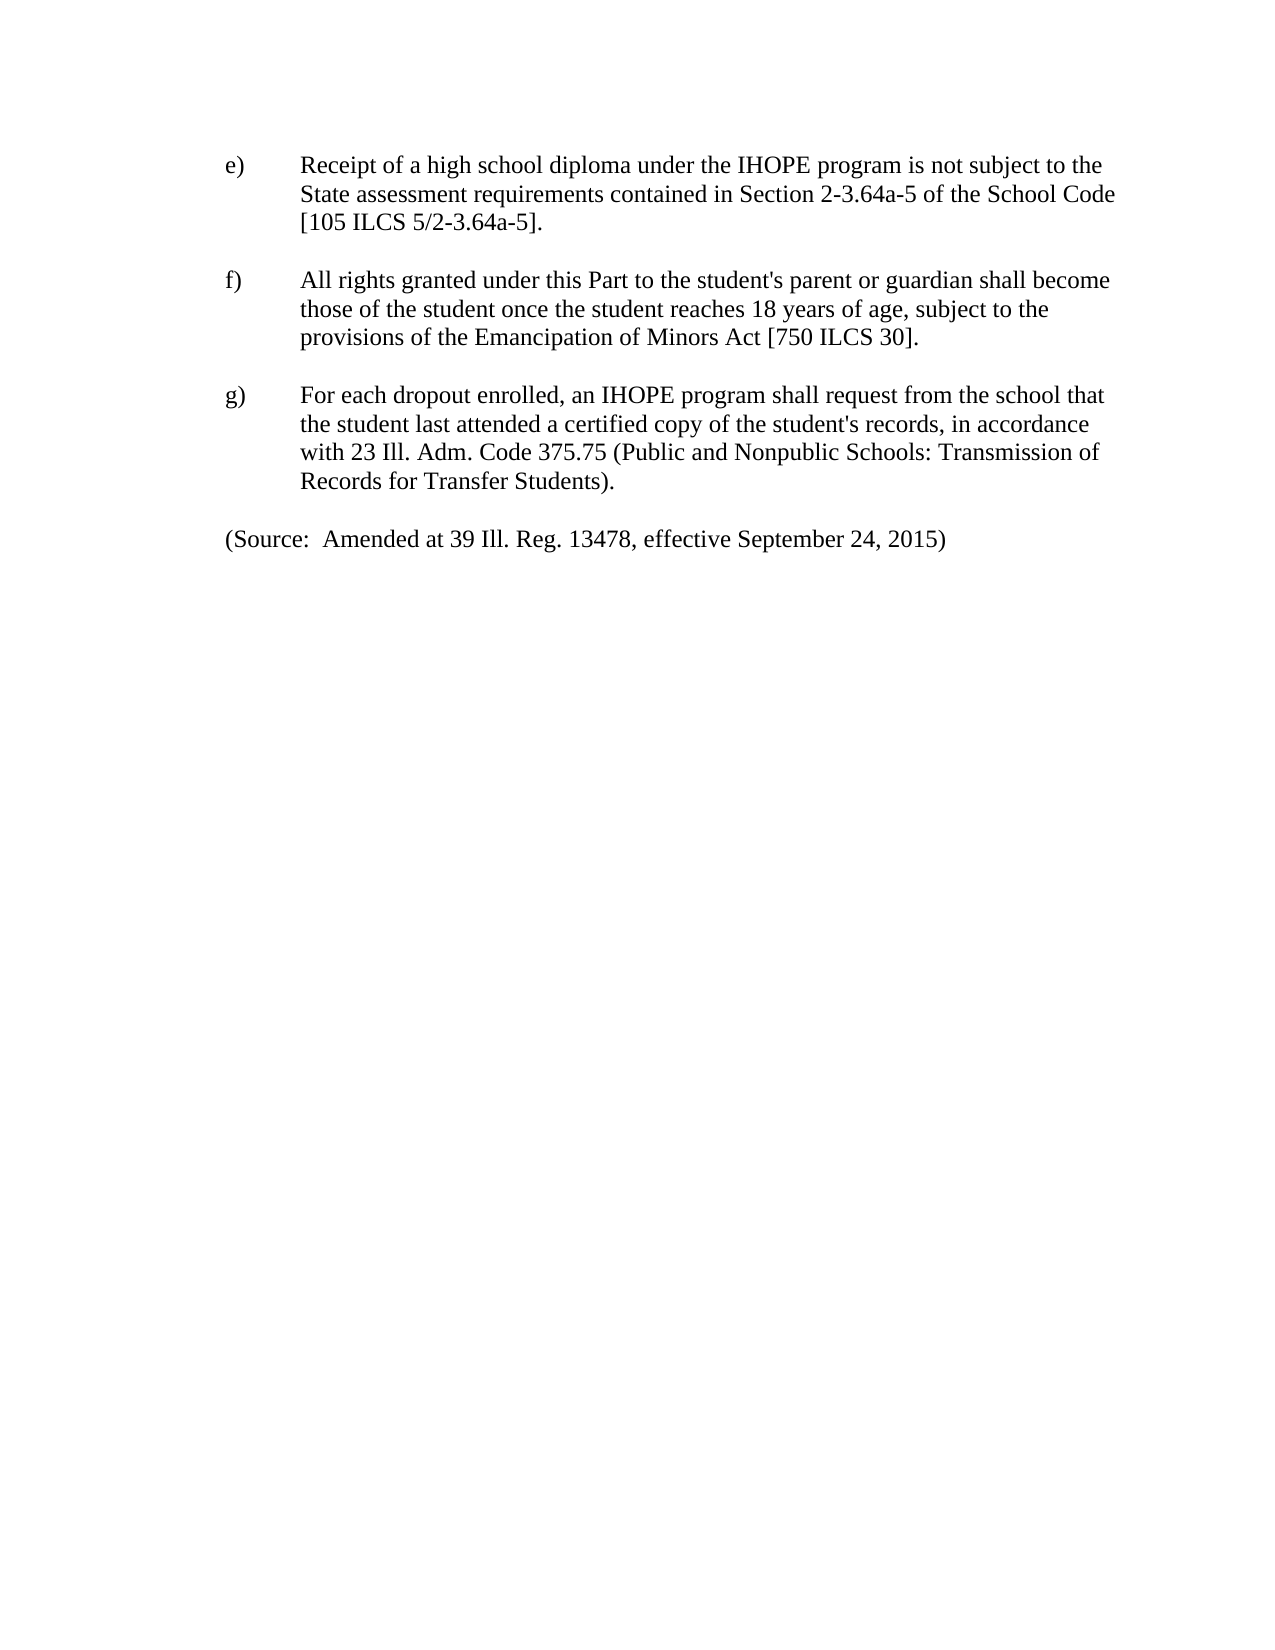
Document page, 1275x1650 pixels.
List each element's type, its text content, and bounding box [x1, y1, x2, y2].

text (Source: Amended at 39 Ill. Reg. 13478, effective September 24, 2015) [225, 524, 1125, 552]
text g) For each dropout enrolled, an IHOPE program shall request from the school that the student last attended a certified copy of the student's records, in accordance with 23 Ill. Adm. Code 375.75 (Public and Nonpublic Schools: Transmission of Records for Transfer Students). [225, 380, 1125, 495]
text f) All rights granted under this Part to the student's parent or guardian shall become those of the student once the student reaches 18 years of age, subject to the provisions of the Emancipation of Minors Act [750 ILCS 30]. [225, 265, 1125, 351]
text e) Receipt of a high school diploma under the IHOPE program is not subject to the State assessment requirements contained in Section 2-3.64a-5 of the School Code [105 ILCS 5/2-3.64a-5]. [225, 150, 1125, 236]
